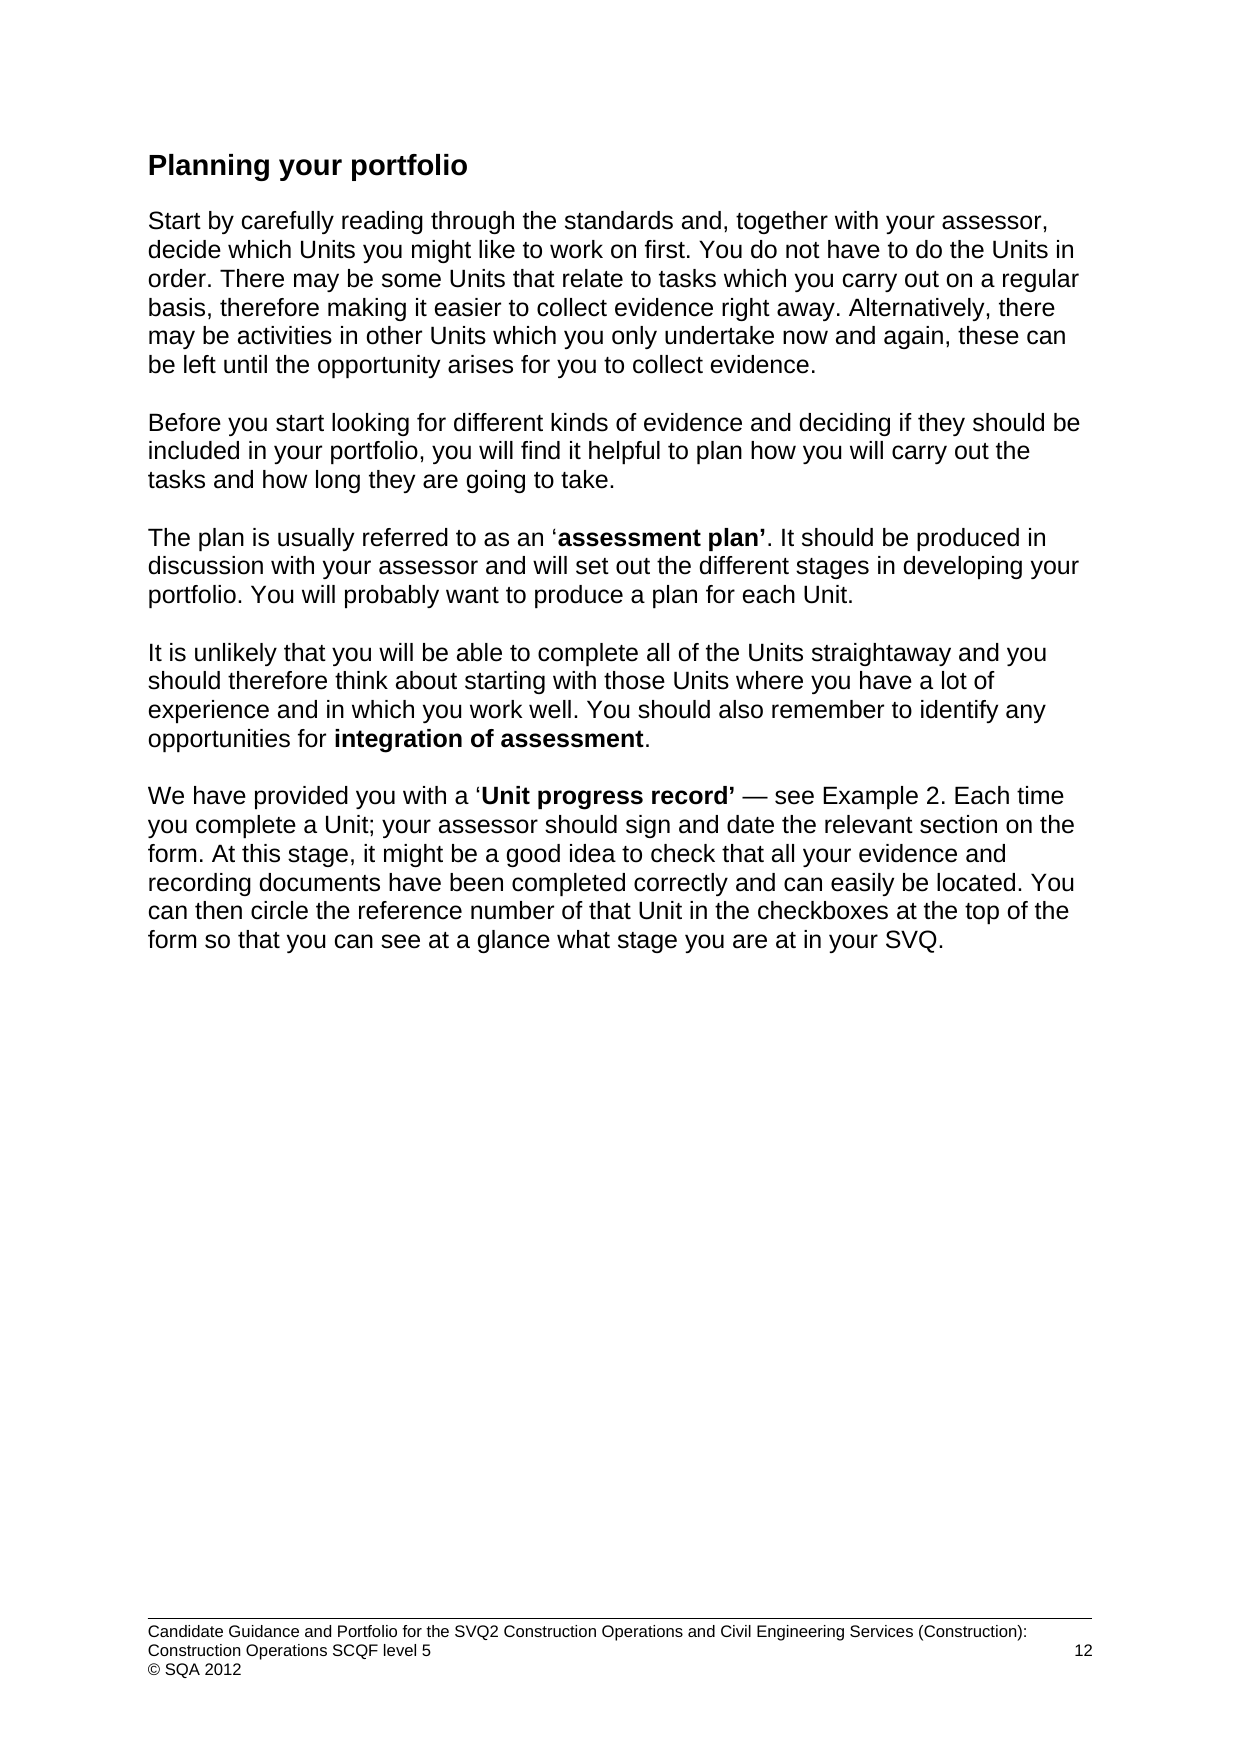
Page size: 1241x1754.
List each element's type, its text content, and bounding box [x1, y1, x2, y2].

text It is unlikely that you will be able to complete all of the Units straightaway and you should therefore think about starting with those Units where you have a lot of experience and in which you work well. You should also remember to identify any opportunities for integration of assessment. [148, 637, 1092, 752]
text We have provided you with a ‘Unit progress record’ — see Example 2. Each time you complete a Unit; your assessor should sign and date the relevant section on the form. At this stage, it might be a good idea to check that all your evidence and recording documents have been completed correctly and can easily be located. You can then circle the reference number of that Unit in the checkboxes at the top of the form so that you can see at a glance what stage you are at in your SVQ. [148, 781, 1092, 954]
text Before you start looking for different kinds of evidence and deciding if they should be included in your portfolio, you will find it helpful to plan how you will carry out the tasks and how long they are going to take. [148, 407, 1092, 494]
subtitle Planning your portfolio [148, 148, 1092, 181]
text Start by carefully reading through the standards and, together with your assessor, decide which Units you might like to work on first. You do not have to do the Units in order. There may be some Units that relate to tasks which you carry out on a regular basis, therefore making it easier to collect evidence right away. Alternatively, there may be activities in other Units which you only undertake now and again, these can be left until the opportunity arises for you to collect evidence. [148, 206, 1092, 379]
text The plan is usually referred to as an ‘assessment plan’. It should be produced in discussion with your assessor and will set out the different stages in developing your portfolio. You will probably want to produce a plan for each Unit. [148, 522, 1092, 609]
